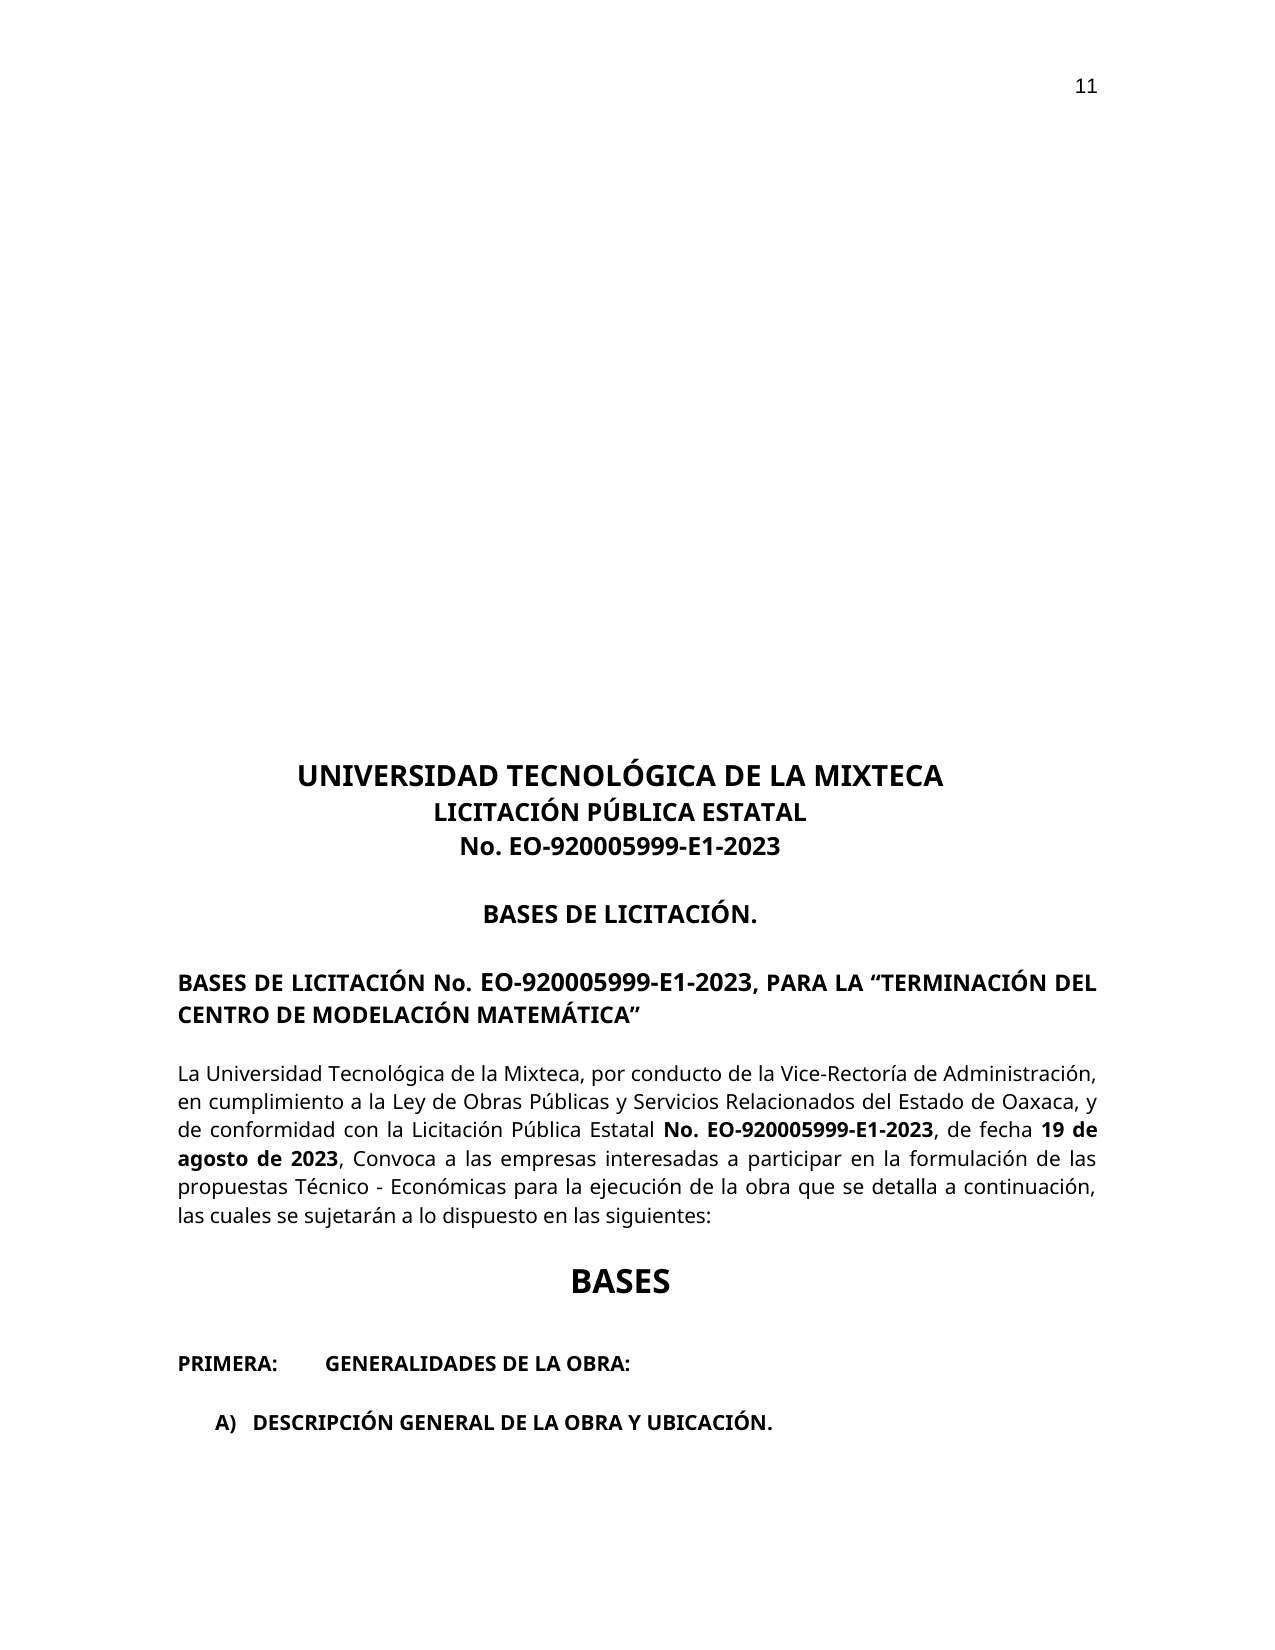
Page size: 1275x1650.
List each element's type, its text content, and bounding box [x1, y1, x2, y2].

text BASES DE LICITACIÓN. [177, 897, 1063, 931]
text PRIMERA: GENERALIDADES DE LA OBRA: [177, 1349, 1063, 1377]
text UNIVERSIDAD TECNOLÓGICA DE LA MIXTECA [177, 755, 1063, 795]
text La Universidad Tecnológica de la Mixteca, por conducto de la Vice-Rectoría de Administración, en cumplimiento a la Ley de Obras Públicas y Servicios Relacionados del Estado de Oaxaca, y de conformidad con la Licitación Pública Estatal No. EO-920005999-E1-2023, de fecha 19 de agosto de 2023, Convoca a las empresas interesadas a participar en la formulación de las propuestas Técnico - Económicas para la ejecución de la obra que se detalla a continuación, las cuales se sujetarán a lo dispuesto en las siguientes: [177, 1059, 1098, 1229]
text BASES DE LICITACIÓN No. EO-920005999-E1-2023, PARA LA “TERMINACIÓN DEL CENTRO DE MODELACIÓN MATEMÁTICA” [177, 965, 1098, 1030]
list DESCRIPCIÓN GENERAL DE LA OBRA Y UBICACIÓN. [215, 1408, 1063, 1437]
text LICITACIÓN PÚBLICA ESTATAL [177, 795, 1063, 829]
text BASES [177, 1258, 1063, 1303]
text No. EO-920005999-E1-2023 [177, 829, 1063, 863]
